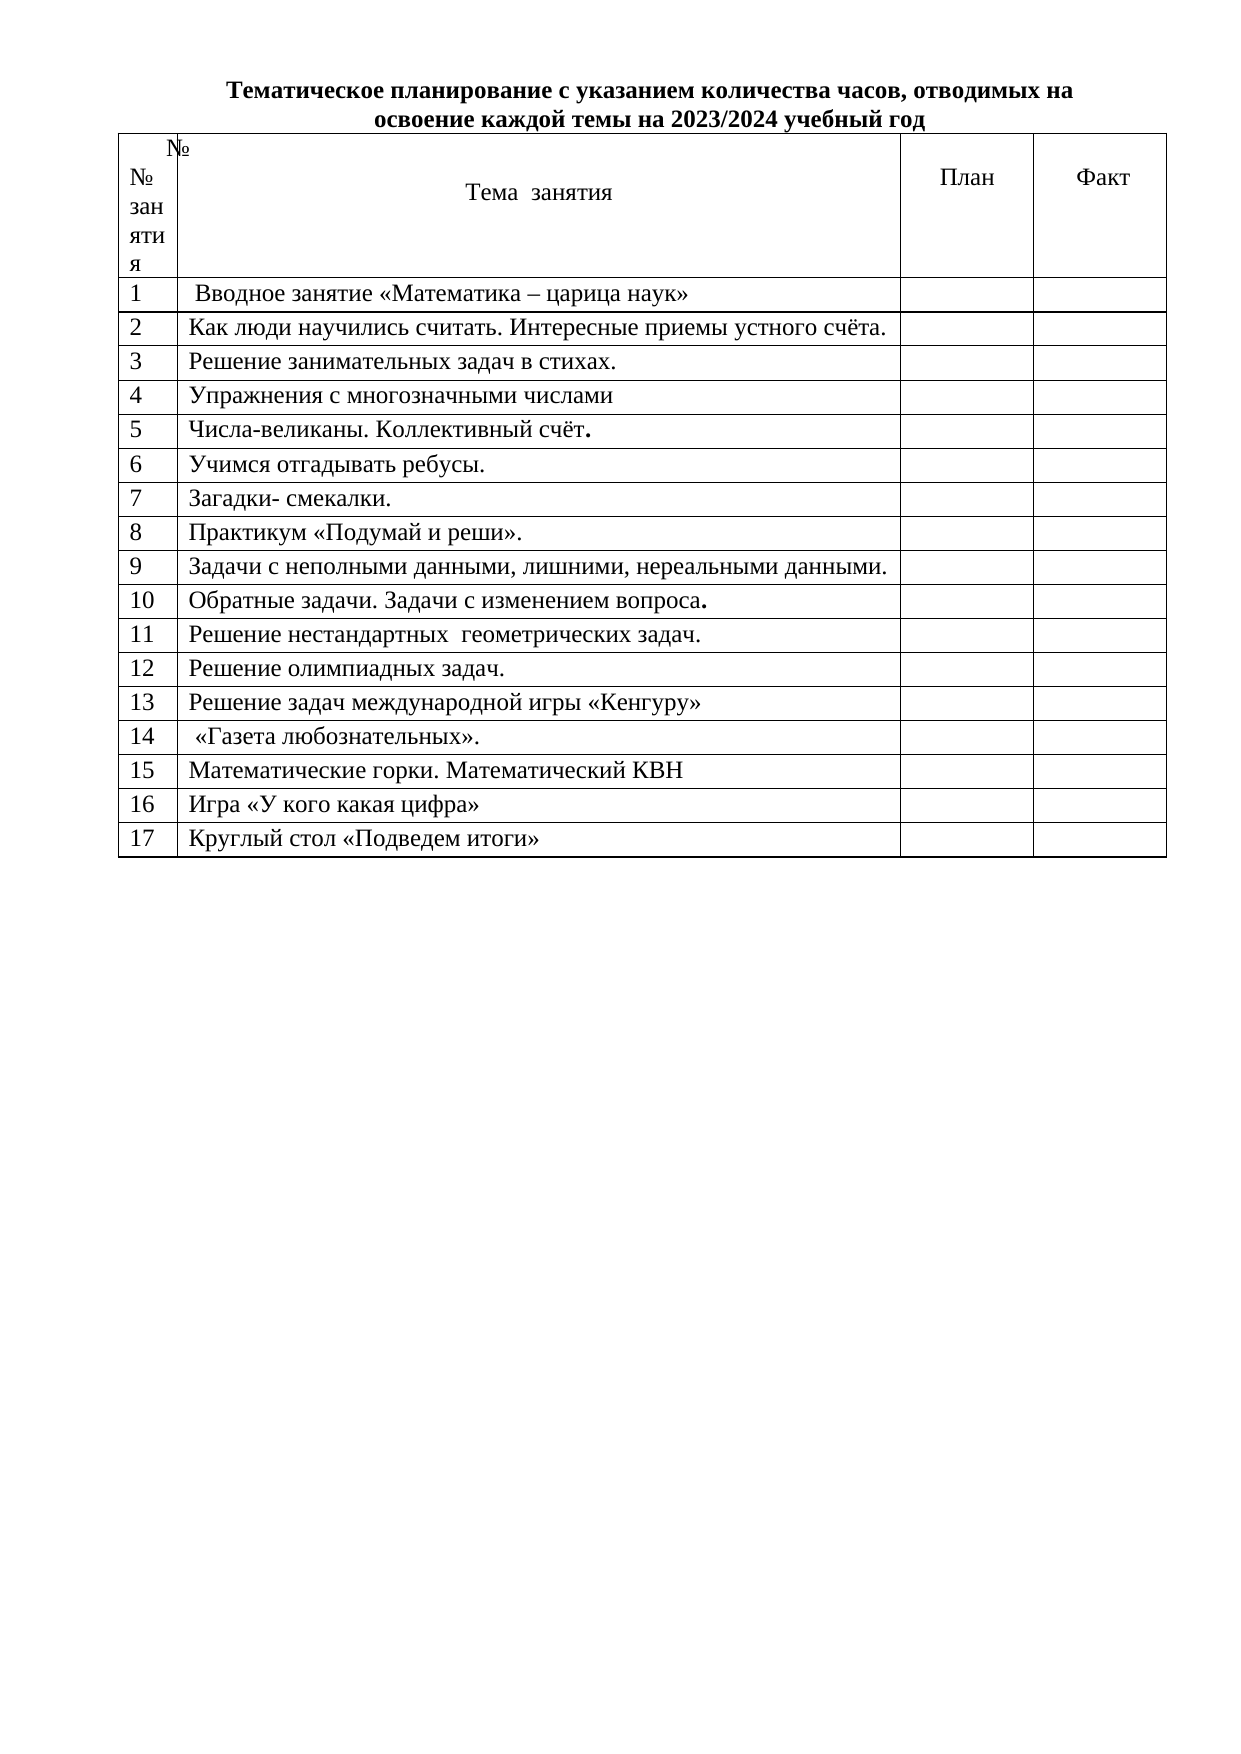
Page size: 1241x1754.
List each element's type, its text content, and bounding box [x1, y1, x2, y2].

table_cell Упражнения с многозначными числами [178, 381, 900, 413]
table_cell [901, 619, 1033, 652]
text Тематическое планирование с указанием количества часов, отводимых на освоение каждой темы на 2023/2024 учебный год [177, 75, 1122, 132]
table_cell 1 [119, 278, 177, 311]
table_cell 3 [119, 346, 177, 379]
table_cell Задачи с неполными данными, лишними, нереальными данными. [178, 551, 900, 584]
table_cell [901, 346, 1033, 379]
table_cell [901, 381, 1033, 413]
table_cell Решение нестандартных геометрических задач. [178, 619, 900, 652]
table_cell [1034, 517, 1166, 550]
table_cell Математические горки. Математический КВН [178, 755, 900, 788]
table_cell 2 [119, 313, 177, 345]
table_cell Решение задач международной игры «Кенгуру» [178, 687, 900, 720]
table_cell [1034, 415, 1166, 448]
table_cell Как люди научились считать. Интересные приемы устного счёта. [178, 313, 900, 345]
table_cell Решение олимпиадных задач. [178, 653, 900, 686]
table_cell [1034, 789, 1166, 822]
table_cell 12 [119, 653, 177, 686]
table_cell [1034, 755, 1166, 788]
table_cell [901, 551, 1033, 584]
table_cell Загадки- смекалки. [178, 483, 900, 516]
table_cell [901, 755, 1033, 788]
table_cell [1034, 346, 1166, 379]
table_cell [901, 483, 1033, 516]
table_cell [1034, 823, 1166, 856]
table_cell [1034, 619, 1166, 652]
table_cell [1034, 449, 1166, 482]
table_cell Вводное занятие «Математика – царица наук» [178, 278, 900, 311]
table_cell [901, 313, 1033, 345]
table_cell Учимся отгадывать ребусы. [178, 449, 900, 482]
table_cell [901, 585, 1033, 618]
table_cell 16 [119, 789, 177, 822]
table_cell [901, 517, 1033, 550]
table_cell [1034, 381, 1166, 413]
table_cell [901, 449, 1033, 482]
table_cell 17 [119, 823, 177, 856]
table_cell 8 [119, 517, 177, 550]
table_cell [901, 721, 1033, 754]
table_cell 9 [119, 551, 177, 584]
table_cell Круглый стол «Подведем итоги» [178, 823, 900, 856]
table_cell 13 [119, 687, 177, 720]
table_cell 11 [119, 619, 177, 652]
table_cell 15 [119, 755, 177, 788]
table_cell Решение занимательных задач в стихах. [178, 346, 900, 379]
table_cell [901, 789, 1033, 822]
table_cell 7 [119, 483, 177, 516]
table_cell [1034, 721, 1166, 754]
table_cell «Газета любознательных». [178, 721, 900, 754]
table_cell [901, 823, 1033, 856]
table_cell Числа-великаны. Коллективный счёт. [178, 415, 900, 448]
table_cell 6 [119, 449, 177, 482]
table_header № № занятия [119, 134, 177, 277]
table_cell [1034, 278, 1166, 311]
table_cell 4 [119, 381, 177, 413]
table_header План [901, 134, 1033, 277]
table_cell 14 [119, 721, 177, 754]
table_cell [901, 653, 1033, 686]
table_cell [1034, 585, 1166, 618]
table_header Факт [1034, 134, 1166, 277]
table_cell [1034, 687, 1166, 720]
table_cell Практикум «Подумай и реши». [178, 517, 900, 550]
table_cell Игра «У кого какая цифра» [178, 789, 900, 822]
table_cell [1034, 313, 1166, 345]
table_cell 5 [119, 415, 177, 448]
table_cell [1034, 551, 1166, 584]
table_cell [1034, 483, 1166, 516]
table_cell [901, 278, 1033, 311]
table_cell [901, 415, 1033, 448]
table_cell [1034, 653, 1166, 686]
table_cell [901, 687, 1033, 720]
table_cell 10 [119, 585, 177, 618]
table_header Тема занятия [178, 134, 900, 277]
table_cell Обратные задачи. Задачи с изменением вопроса. [178, 585, 900, 618]
